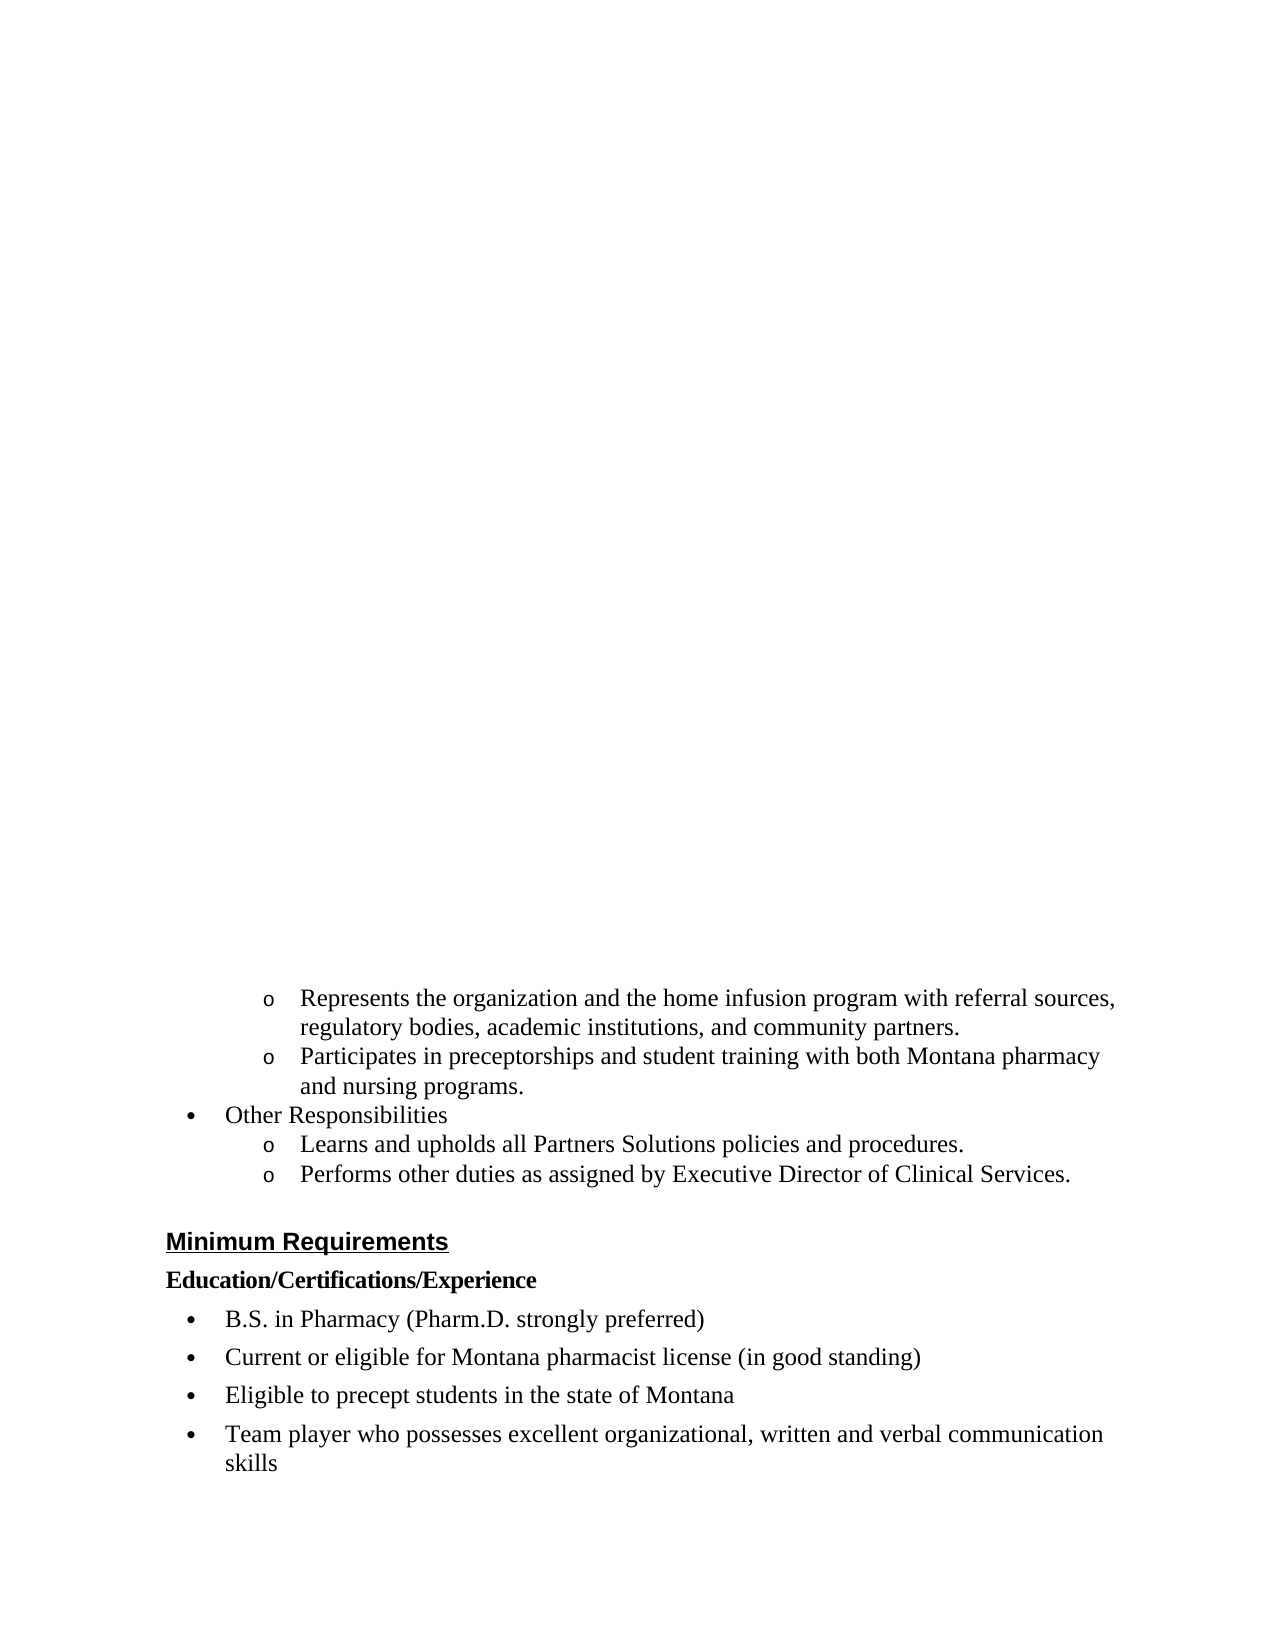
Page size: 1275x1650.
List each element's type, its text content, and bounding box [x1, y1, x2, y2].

list Other Responsibilities [187, 1100, 1125, 1129]
subtitle Eligible to precept students in the state of Montana [187, 1381, 1125, 1409]
list Performs other duties as assigned by Executive Director of Clinical Services. [262, 1159, 1125, 1188]
list Participates in preceptorships and student training with both Montana pharmacy and nursing programs. [262, 1041, 1125, 1100]
list Represents the organization and the home infusion program with referral sources, regulatory bodies, academic institutions, and community partners. [262, 983, 1125, 1041]
subtitle Team player who possesses excellent organizational, written and verbal communication skills [187, 1419, 1125, 1477]
subtitle Minimum Requirements [166, 1227, 1125, 1256]
text Education/Certifications/Experience [166, 1265, 1125, 1294]
list Learns and upholds all Partners Solutions policies and procedures. [262, 1129, 1125, 1158]
subtitle Current or eligible for Montana pharmacist license (in good standing) [187, 1342, 1125, 1371]
subtitle B.S. in Pharmacy (Pharm.D. strongly preferred) [187, 1304, 1125, 1332]
